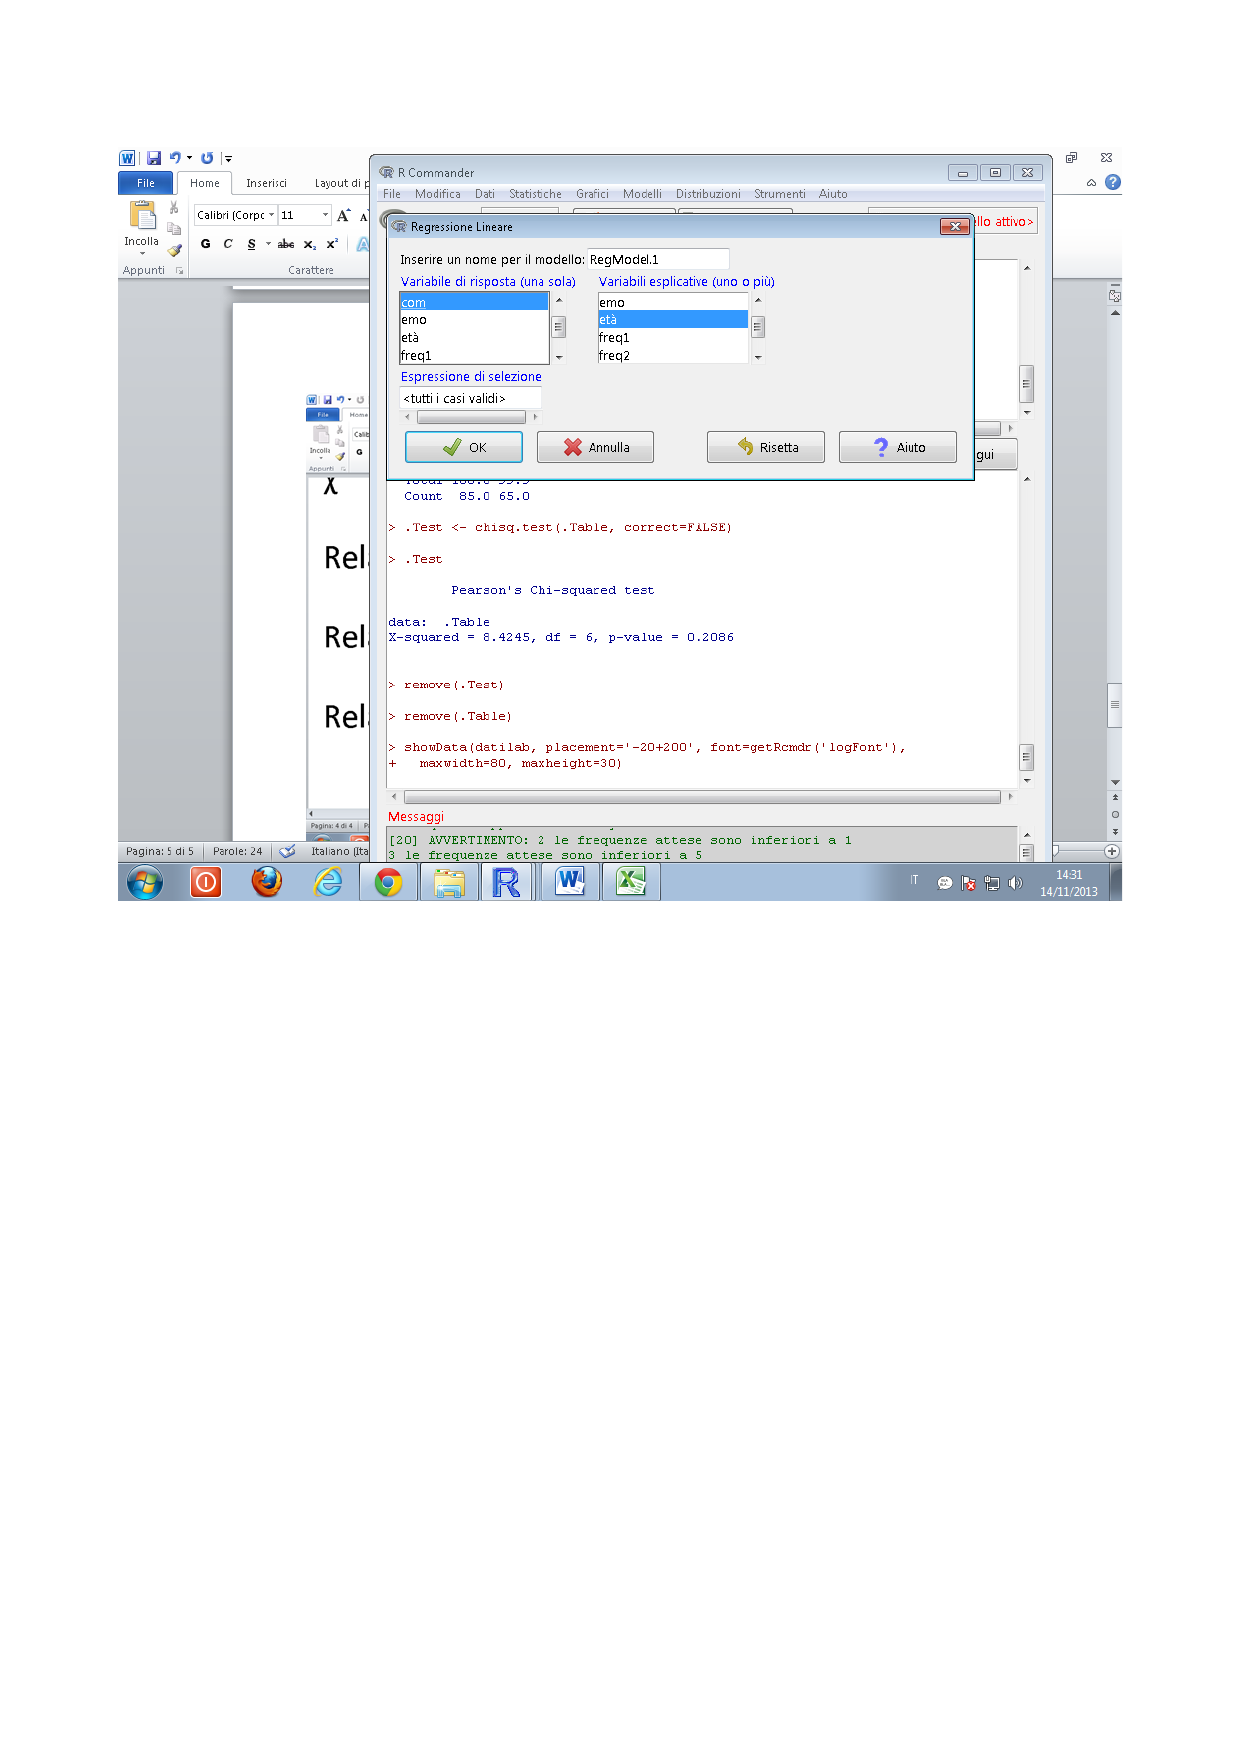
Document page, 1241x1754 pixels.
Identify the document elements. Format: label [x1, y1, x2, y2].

picture [118, 147, 1123, 901]
